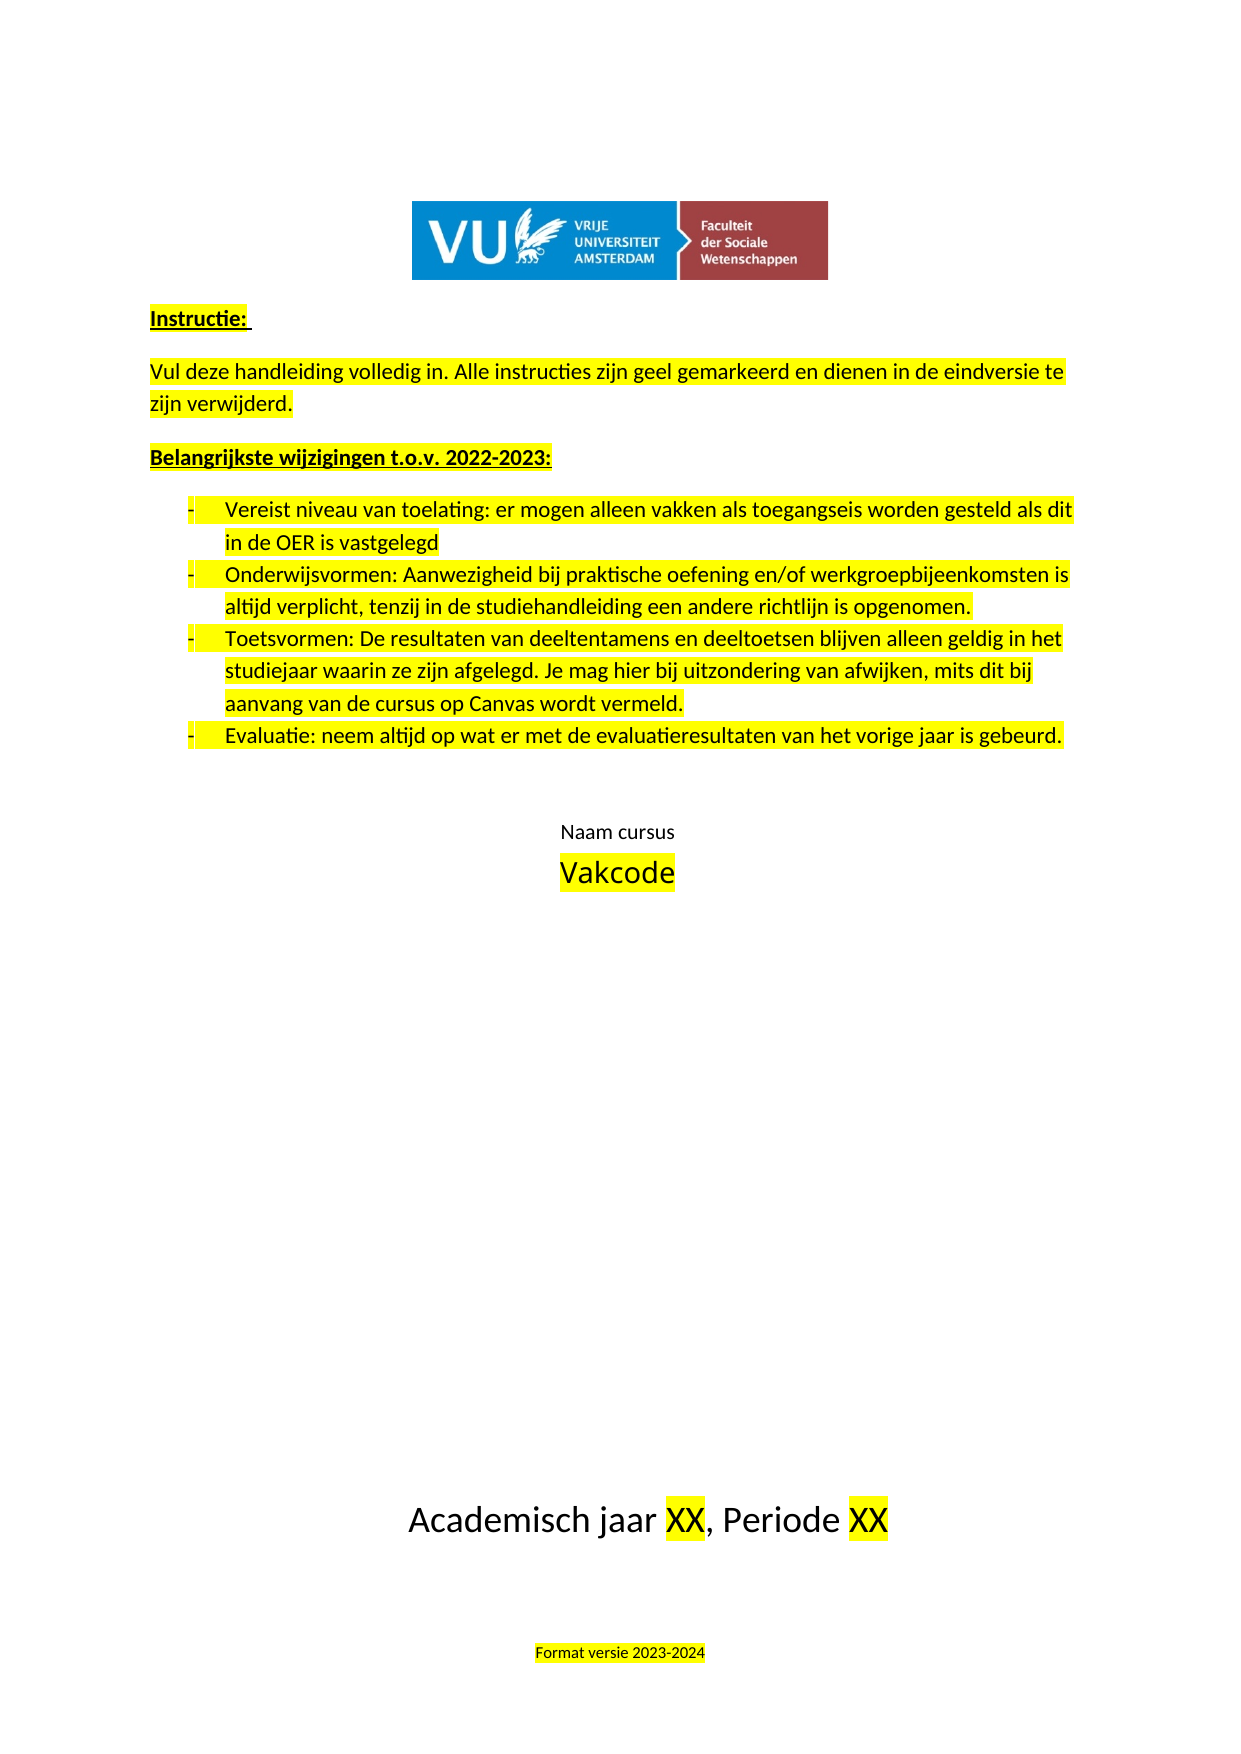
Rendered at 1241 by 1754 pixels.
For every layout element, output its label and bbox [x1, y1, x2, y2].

picture [575, 237, 659, 248]
picture [575, 220, 608, 232]
picture [515, 208, 566, 263]
picture [429, 221, 467, 263]
picture [575, 252, 654, 264]
picture [677, 201, 829, 280]
picture [473, 221, 506, 264]
